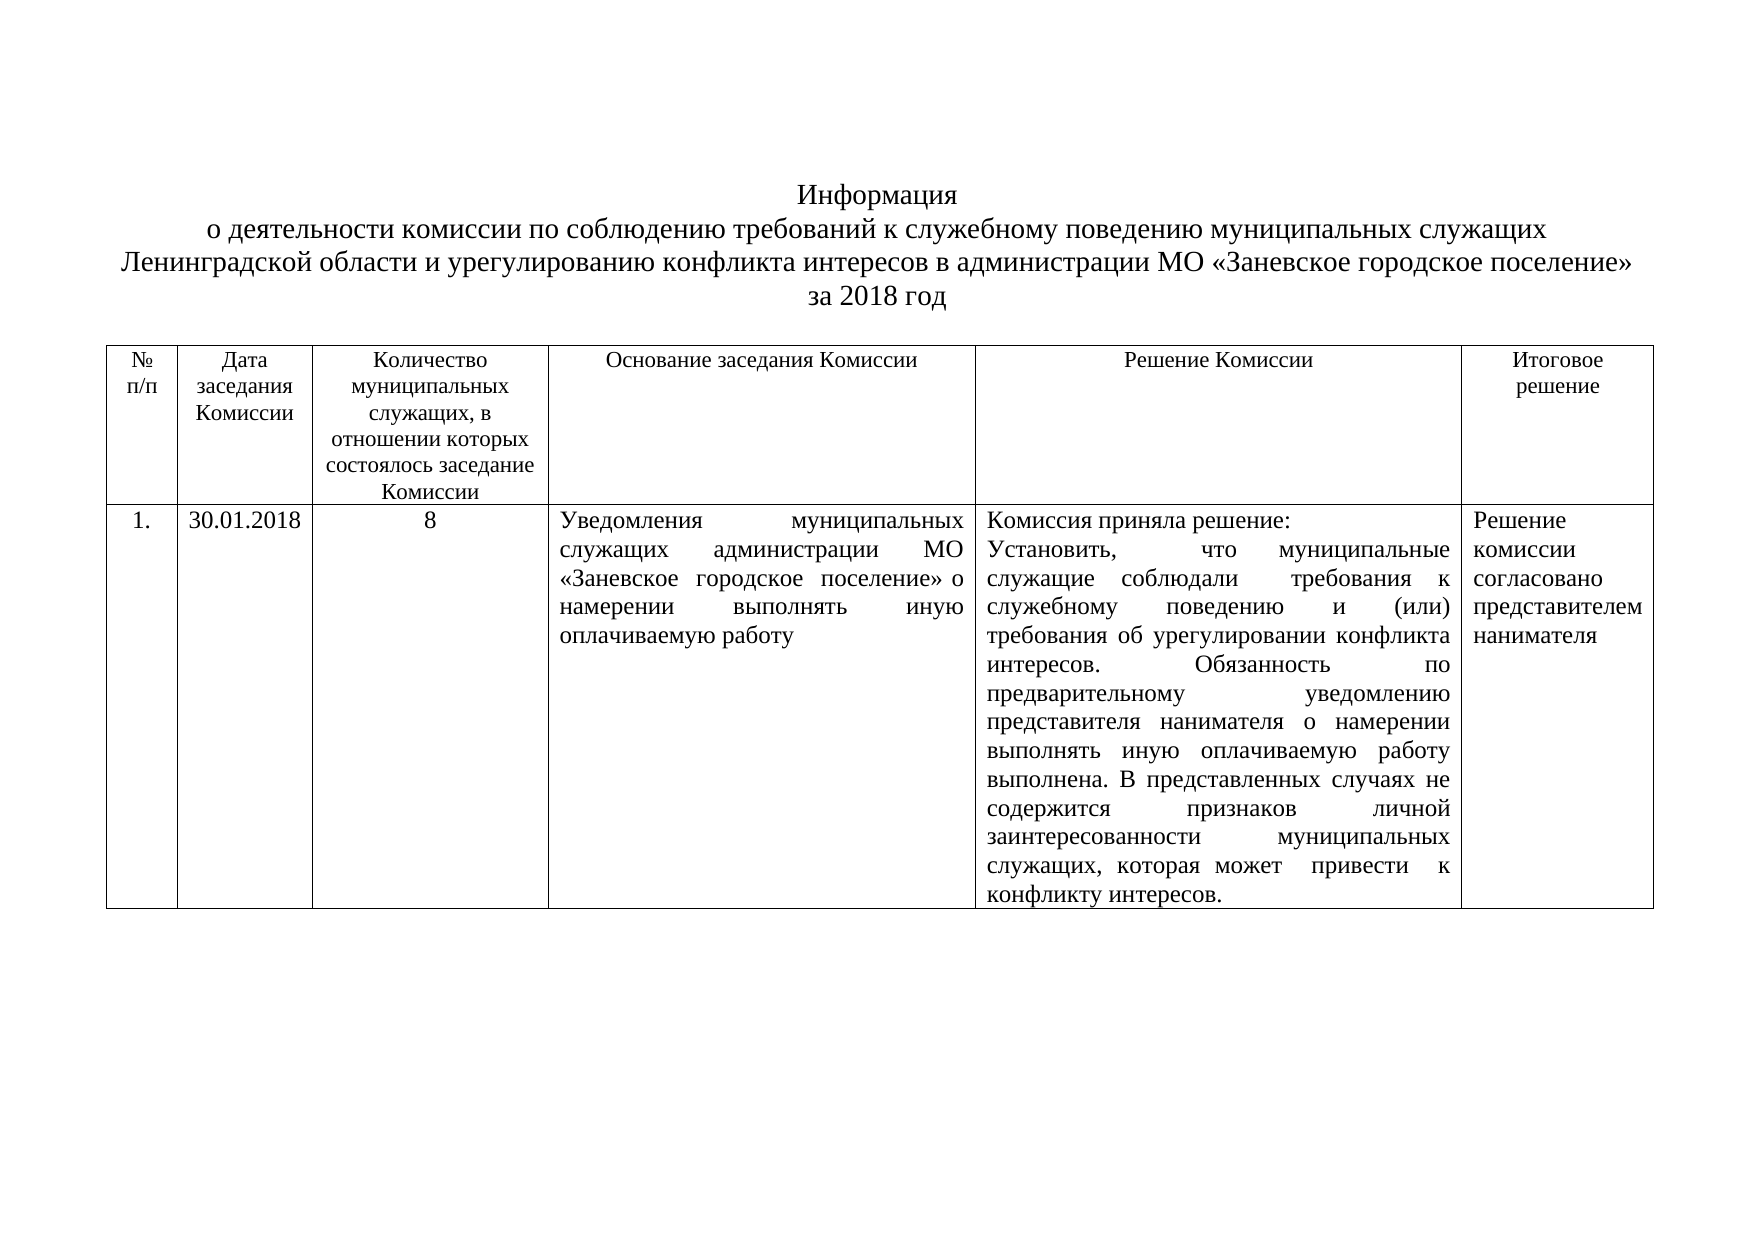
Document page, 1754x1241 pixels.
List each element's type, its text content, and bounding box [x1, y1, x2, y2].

text Информация [118, 177, 1636, 211]
table_header Дата заседания Комиссии [178, 346, 312, 504]
text Ленинградской области и урегулированию конфликта интересов в администрации МО «Заневское городское поселение» [118, 244, 1636, 278]
table_cell 8 [313, 505, 548, 908]
table_header Количество муниципальных служащих, в отношении которых состоялось заседание Комиссии [313, 346, 548, 504]
table_header Решение Комиссии [976, 346, 1461, 504]
table_cell Решение комиссии согласовано представителем нанимателя [1462, 505, 1653, 908]
table_cell 30.01.2018 [178, 505, 312, 908]
text за 2018 год [118, 278, 1636, 311]
table_cell Уведомления муниципальных служащих администрации МО «Заневское городское поселение» о намерении выполнять иную оплачиваемую работу [549, 505, 975, 908]
table_cell Комиссия приняла решение: Установить, что муниципальные служащие соблюдали требования к служебному поведению и (или) требования об урегулировании конфликта интересов. Обязанность по предварительному уведомлению представителя нанимателя о намерении выполнять иную оплачиваемую работу выполнена. В представленных случаях не содержится признаков личной заинтересованности муниципальных служащих, которая может привести к конфликту интересов. [976, 505, 1461, 908]
table_header Основание заседания Комиссии [549, 346, 975, 504]
table_header Итоговое решение [1462, 346, 1653, 504]
table_cell [107, 505, 177, 908]
table_header № п/п [107, 346, 177, 504]
text о деятельности комиссии по соблюдению требований к служебному поведению муниципальных служащих [118, 211, 1636, 244]
